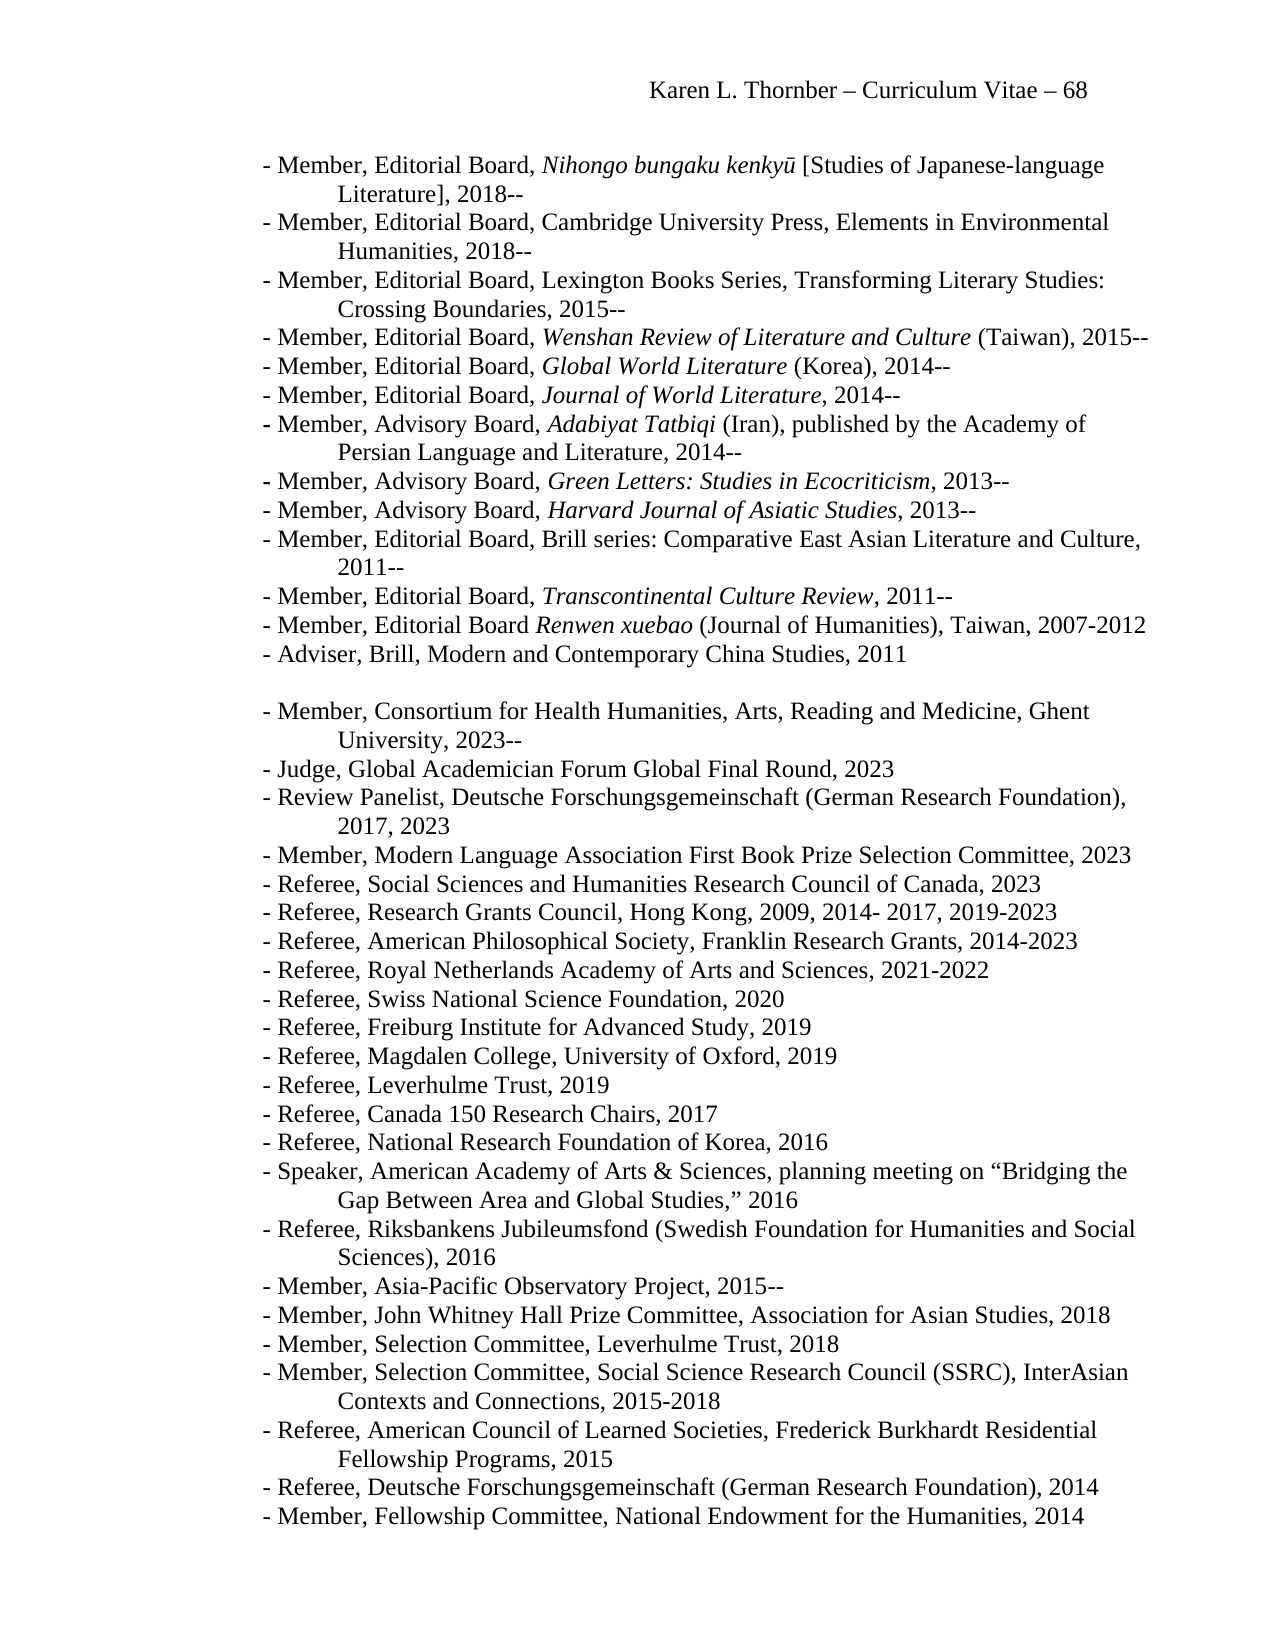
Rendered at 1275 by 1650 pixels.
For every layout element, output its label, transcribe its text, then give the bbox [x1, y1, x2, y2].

text - Referee, American Philosophical Society, Franklin Research Grants, 2014-2023 [262, 926, 1162, 955]
text - Member, Editorial Board, Wenshan Review of Literature and Culture (Taiwan), 2015-- [262, 322, 1162, 351]
text - Adviser, Brill, Modern and Contemporary China Studies, 2011 [262, 639, 1162, 667]
text - Referee, National Research Foundation of Korea, 2016 [262, 1127, 1162, 1156]
text - Member, Asia-Pacific Observatory Project, 2015-- [262, 1271, 1162, 1300]
text - Member, Editorial Board, Lexington Books Series, Transforming Literary Studies: Crossing Boundaries, 2015-- [262, 265, 1162, 322]
text - Referee, Magdalen College, University of Oxford, 2019 [262, 1041, 1162, 1070]
text - Referee, Freiburg Institute for Advanced Study, 2019 [262, 1012, 1162, 1041]
text - Referee, Research Grants Council, Hong Kong, 2009, 2014- 2017, 2019-2023 [262, 897, 1162, 926]
text - Referee, American Council of Learned Societies, Frederick Burkhardt Residential Fellowship Programs, 2015 [262, 1415, 1162, 1472]
text - Member, Editorial Board Renwen xuebao (Journal of Humanities), Taiwan, 2007-2012 [262, 610, 1162, 639]
text - Referee, Leverhulme Trust, 2019 [262, 1070, 1162, 1099]
text - Referee, Royal Netherlands Academy of Arts and Sciences, 2021-2022 [262, 955, 1162, 984]
text - Member, Fellowship Committee, National Endowment for the Humanities, 2014 [262, 1501, 1162, 1530]
text - Member, Advisory Board, Harvard Journal of Asiatic Studies, 2013-- [262, 495, 1162, 524]
text - Member, Advisory Board, Adabiyat Tatbiqi (Iran), published by the Academy of Persian Language and Literature, 2014-- [262, 409, 1162, 466]
text - Member, Consortium for Health Humanities, Arts, Reading and Medicine, Ghent University, 2023-- [262, 696, 1162, 754]
text - Referee, Canada 150 Research Chairs, 2017 [262, 1099, 1162, 1127]
text - Speaker, American Academy of Arts & Sciences, planning meeting on “Bridging the Gap Between Area and Global Studies,” 2016 [262, 1156, 1162, 1214]
text - Member, Editorial Board, Brill series: Comparative East Asian Literature and Culture, 2011-- [262, 524, 1162, 581]
text - Referee, Riksbankens Jubileumsfond (Swedish Foundation for Humanities and Social Sciences), 2016 [262, 1214, 1162, 1271]
text - Member, Selection Committee, Leverhulme Trust, 2018 [262, 1329, 1162, 1357]
text - Member, Advisory Board, Green Letters: Studies in Ecocriticism, 2013-- [262, 466, 1162, 495]
text - Member, John Whitney Hall Prize Committee, Association for Asian Studies, 2018 [262, 1300, 1162, 1329]
text - Member, Editorial Board, Nihongo bungaku kenkyū [Studies of Japanese-language Literature], 2018-- [262, 150, 1162, 207]
text - Member, Selection Committee, Social Science Research Council (SSRC), InterAsian Contexts and Connections, 2015-2018 [262, 1357, 1162, 1415]
text - Member, Modern Language Association First Book Prize Selection Committee, 2023 [262, 840, 1162, 869]
text - Member, Editorial Board, Transcontinental Culture Review, 2011-- [262, 581, 1162, 610]
text - Referee, Swiss National Science Foundation, 2020 [262, 984, 1162, 1012]
text - Member, Editorial Board, Cambridge University Press, Elements in Environmental Humanities, 2018-- [262, 207, 1162, 265]
text - Member, Editorial Board, Journal of World Literature, 2014-- [262, 380, 1162, 409]
text - Referee, Social Sciences and Humanities Research Council of Canada, 2023 [262, 869, 1162, 897]
text - Judge, Global Academician Forum Global Final Round, 2023 [262, 754, 1162, 782]
text - Review Panelist, Deutsche Forschungsgemeinschaft (German Research Foundation), 2017, 2023 [262, 782, 1162, 840]
text - Member, Editorial Board, Global World Literature (Korea), 2014-- [262, 351, 1162, 380]
text - Referee, Deutsche Forschungsgemeinschaft (German Research Foundation), 2014 [262, 1472, 1162, 1501]
